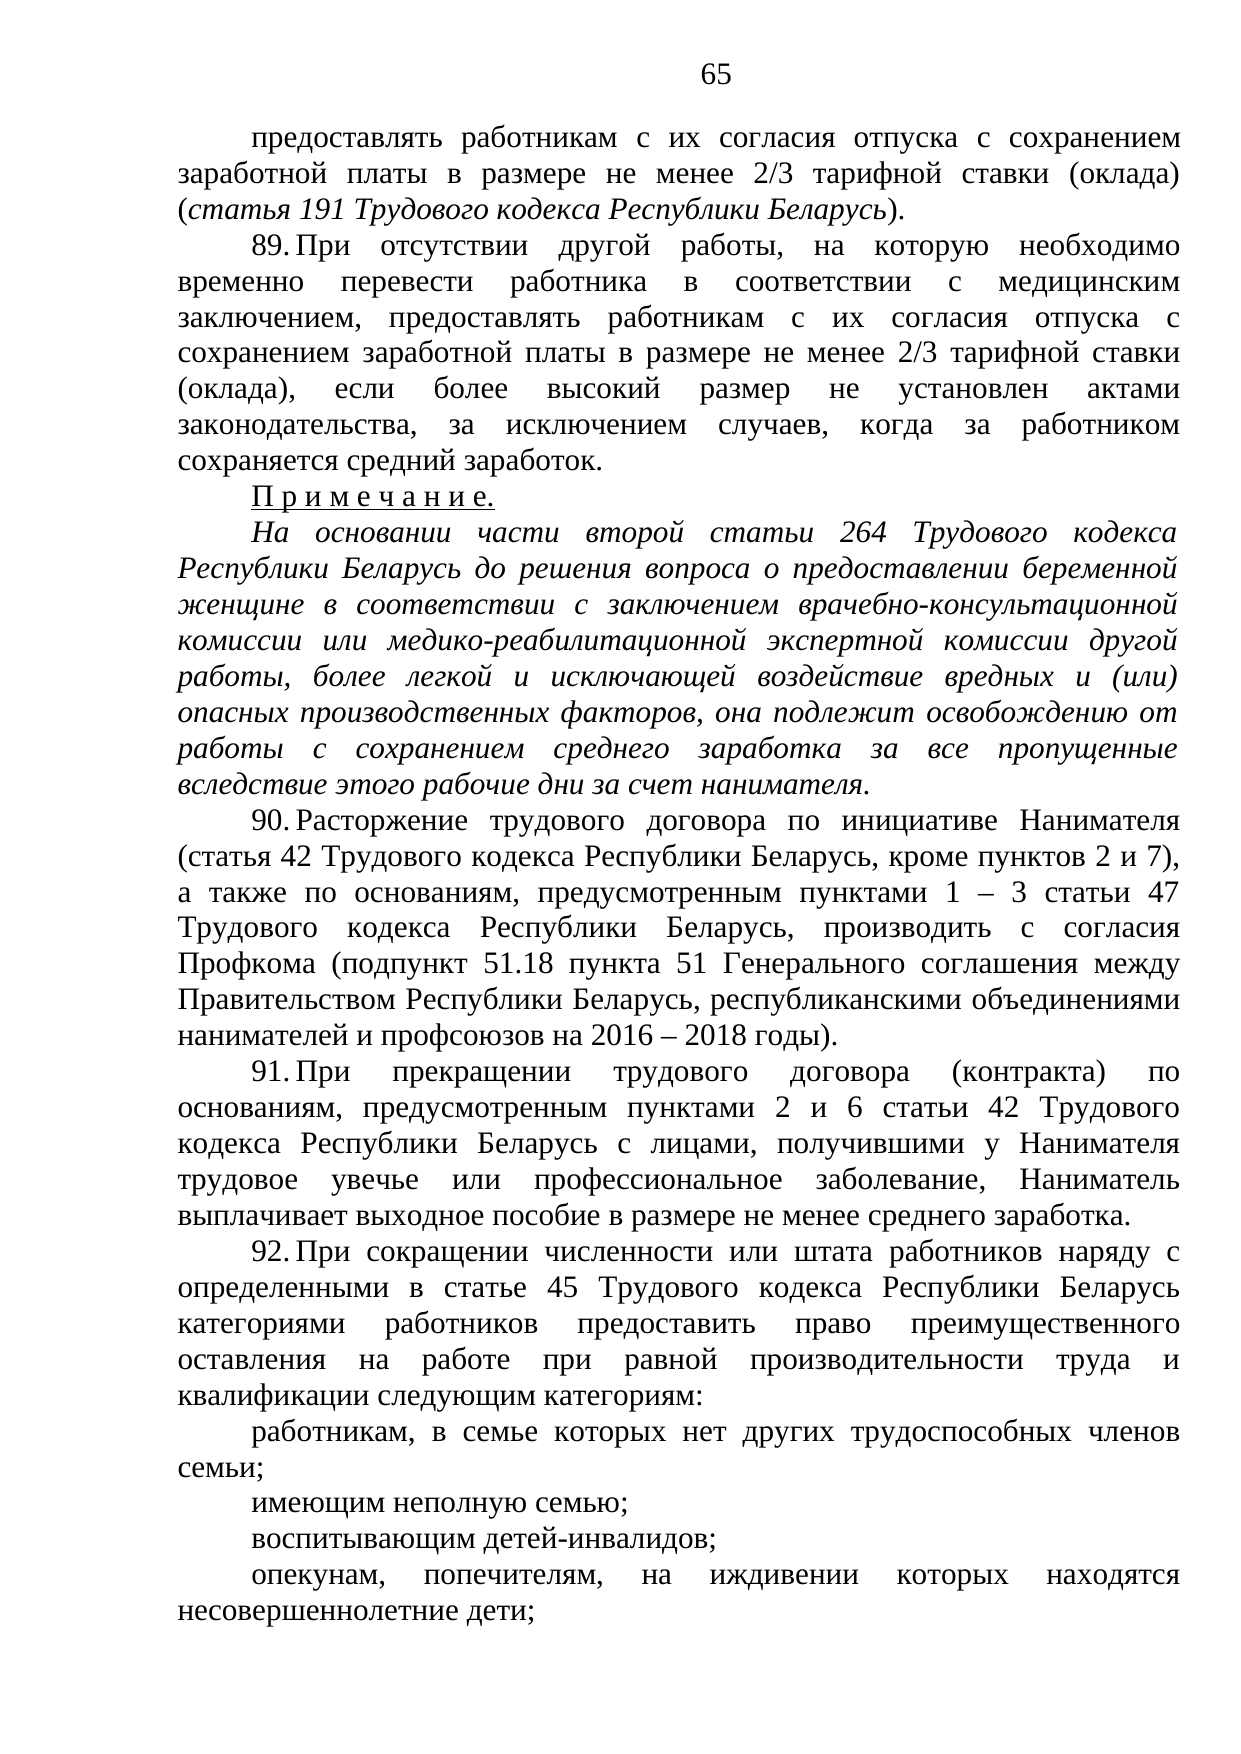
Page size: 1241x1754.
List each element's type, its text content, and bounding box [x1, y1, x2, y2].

text работникам, в семье которых нет других трудоспособных членов семьи; [177, 1412, 1181, 1484]
text имеющим неполную семью; [177, 1484, 1181, 1520]
text воспитывающим детей-инвалидов; [177, 1520, 1181, 1556]
list При прекращении трудового договора (контракта) по основаниям, предусмотренным пунктами 2 и 6 статьи 42 Трудового кодекса Республики Беларусь с лицами, получившими у Нанимателя трудовое увечье или профессиональное заболевание, Наниматель выплачивает выходное пособие в размере не менее среднего заработка. [177, 1052, 1181, 1232]
text предоставлять работникам с их согласия отпуска с сохранением заработной платы в размере не менее 2/3 тарифной ставки (оклада) (статья 191 Трудового кодекса Республики Беларусь). [177, 118, 1181, 226]
list Расторжение трудового договора по инициативе Нанимателя (статья 42 Трудового кодекса Республики Беларусь, кроме пунктов 2 и 7), а также по основаниям, предусмотренным пунктами 1 – 3 статьи 47 Трудового кодекса Республики Беларусь, производить с согласия Профкома (подпункт 51.18 пункта 51 Генерального соглашения между Правительством Республики Беларусь, республиканскими объединениями нанимателей и профсоюзов на 2016 – 2018 годы). [177, 801, 1181, 1052]
text опекунам, попечителям, на иждивении которых находятся несовершеннолетние дети; [177, 1556, 1181, 1627]
text На основании части второй статьи 264 Трудового кодекса Республики Беларусь до решения вопроса о предоставлении беременной женщине в соответствии с заключением врачебно-консультационной комиссии или медико-реабилитационной экспертной комиссии другой работы, более легкой и исключающей воздействие вредных и (или) опасных производственных факторов, она подлежит освобождению от работы с сохранением среднего заработка за все пропущенные вследствие этого рабочие дни за счет нанимателя. [177, 513, 1181, 801]
list При отсутствии другой работы, на которую необходимо временно перевести работника в соответствии с медицинским заключением, предоставлять работникам с их согласия отпуска с сохранением заработной платы в размере не менее 2/3 тарифной ставки (оклада), если более высокий размер не установлен актами законодательства, за исключением случаев, когда за работником сохраняется средний заработок. [177, 226, 1181, 477]
text П р и м е ч а н и е. [177, 477, 1181, 513]
list При сокращении численности или штата работников наряду с определенными в статье 45 Трудового кодекса Республики Беларусь категориями работников предоставить право преимущественного оставления на работе при равной производительности труда и квалификации следующим категориям: [177, 1232, 1181, 1412]
